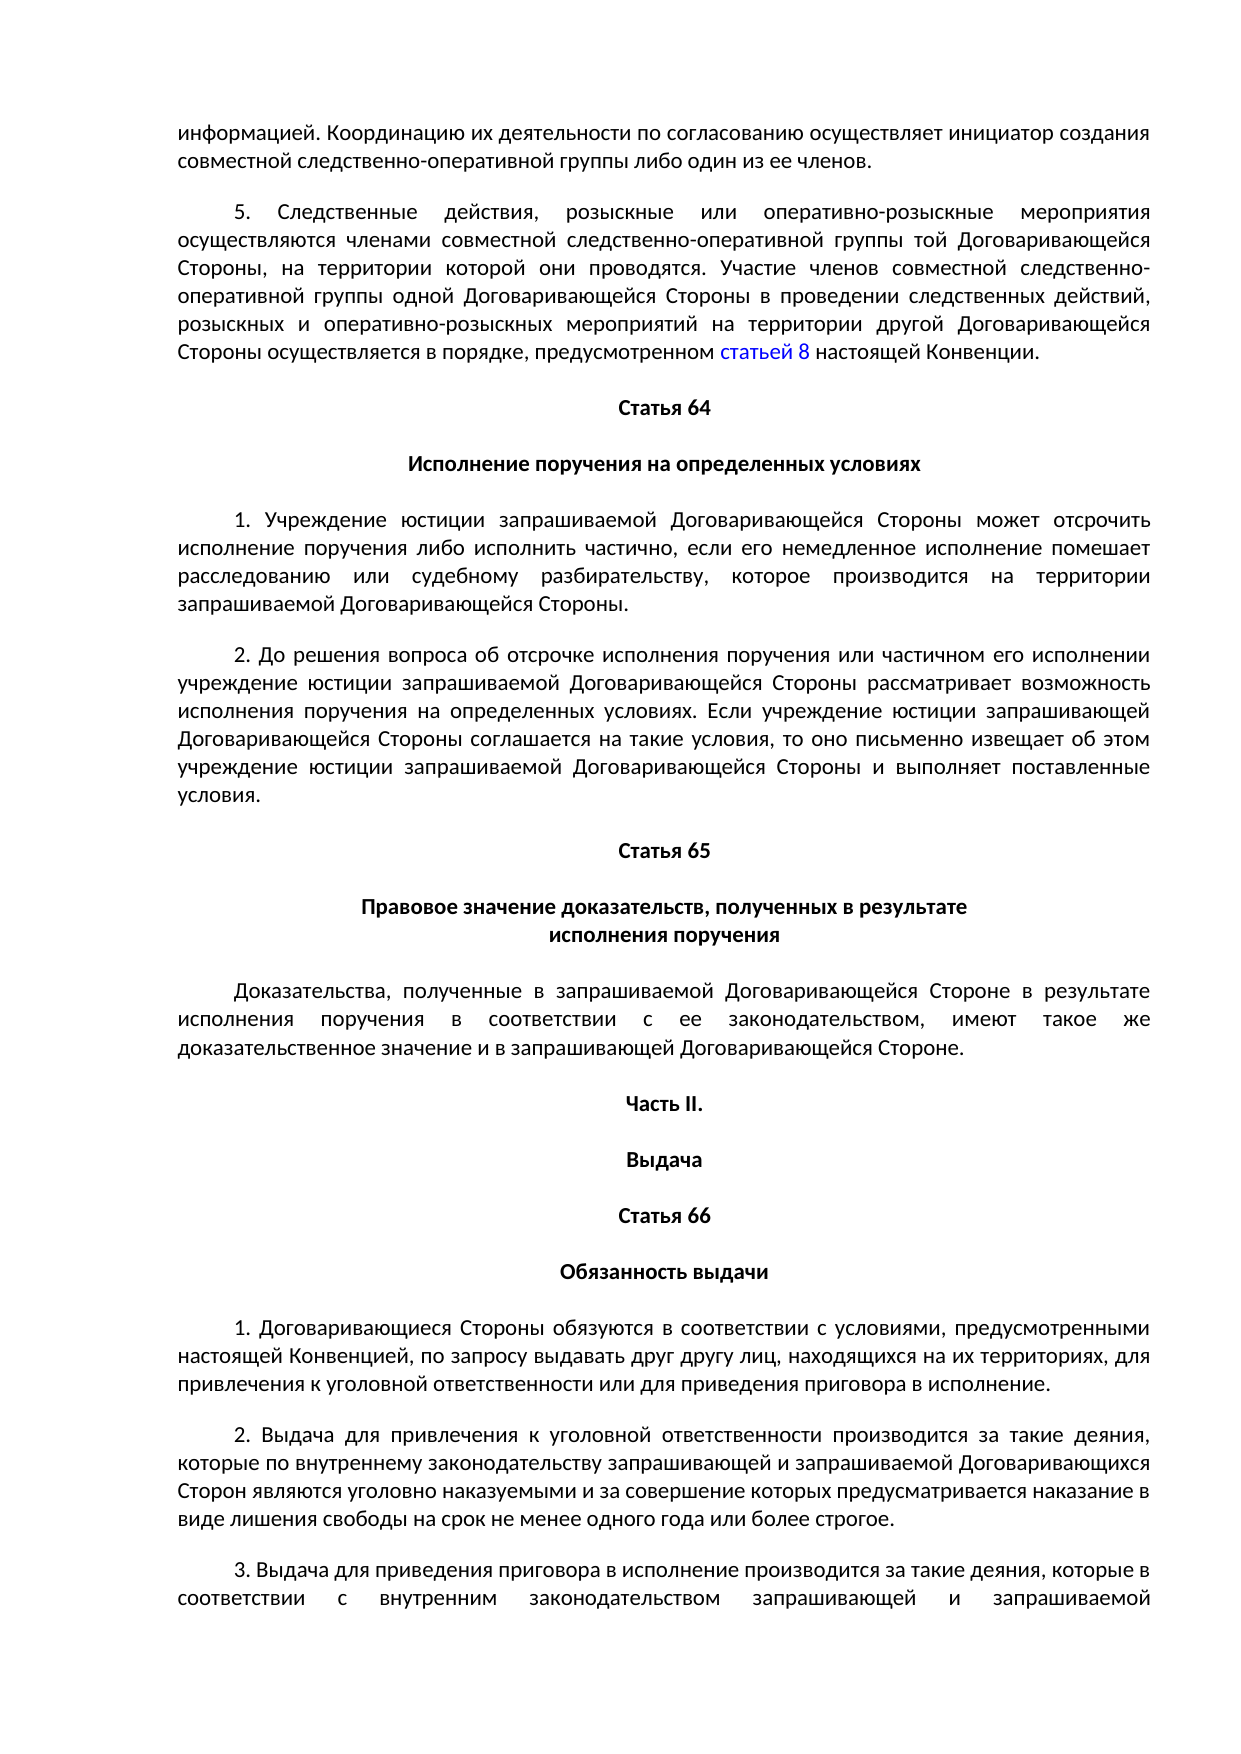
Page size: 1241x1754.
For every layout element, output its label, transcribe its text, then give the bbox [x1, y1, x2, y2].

title Обязанность выдачи [177, 1257, 1152, 1285]
title Часть II. [177, 1089, 1152, 1117]
text 1. Учреждение юстиции запрашиваемой Договаривающейся Стороны может отсрочить исполнение поручения либо исполнить частично, если его немедленное исполнение помешает расследованию или судебному разбирательству, которое производится на территории запрашиваемой Договаривающейся Стороны. [177, 505, 1152, 617]
text 2. До решения вопроса об отсрочке исполнения поручения или частичном его исполнении учреждение юстиции запрашиваемой Договаривающейся Стороны рассматривает возможность исполнения поручения на определенных условиях. Если учреждение юстиции запрашивающей Договаривающейся Стороны соглашается на такие условия, то оно письменно извещает об этом учреждение юстиции запрашиваемой Договаривающейся Стороны и выполняет поставленные условия. [177, 640, 1152, 808]
text Доказательства, полученные в запрашиваемой Договаривающейся Стороне в результате исполнения поручения в соответствии с ее законодательством, имеют такое же доказательственное значение и в запрашивающей Договаривающейся Стороне. [177, 977, 1152, 1061]
title Статья 66 [177, 1201, 1152, 1229]
title Выдача [177, 1145, 1152, 1173]
text 2. Выдача для привлечения к уголовной ответственности производится за такие деяния, которые по внутреннему законодательству запрашивающей и запрашиваемой Договаривающихся Сторон являются уголовно наказуемыми и за совершение которых предусматривается наказание в виде лишения свободы на срок не менее одного года или более строгое. [177, 1420, 1152, 1532]
title Статья 65 [177, 836, 1152, 864]
title Исполнение поручения на определенных условиях [177, 449, 1152, 477]
title Статья 64 [177, 393, 1152, 421]
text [177, 118, 1152, 174]
title исполнения поручения [177, 921, 1152, 948]
text 1. Договаривающиеся Стороны обязуются в соответствии с условиями, предусмотренными настоящей Конвенцией, по запросу выдавать друг другу лиц, находящихся на их территориях, для привлечения к уголовной ответственности или для приведения приговора в исполнение. [177, 1313, 1152, 1397]
text 5. Следственные действия, розыскные или оперативно-розыскные мероприятия осуществляются членами совместной следственно-оперативной группы той Договаривающейся Стороны, на территории которой они проводятся. Участие членов совместной следственно-оперативной группы одной Договаривающейся Стороны в проведении следственных действий, розыскных и оперативно-розыскных мероприятий на территории другой Договаривающейся Стороны осуществляется в порядке, предусмотренном статьей 8 настоящей Конвенции. [177, 197, 1152, 365]
title Правовое значение доказательств, полученных в результате [177, 892, 1152, 921]
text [177, 1555, 1152, 1611]
